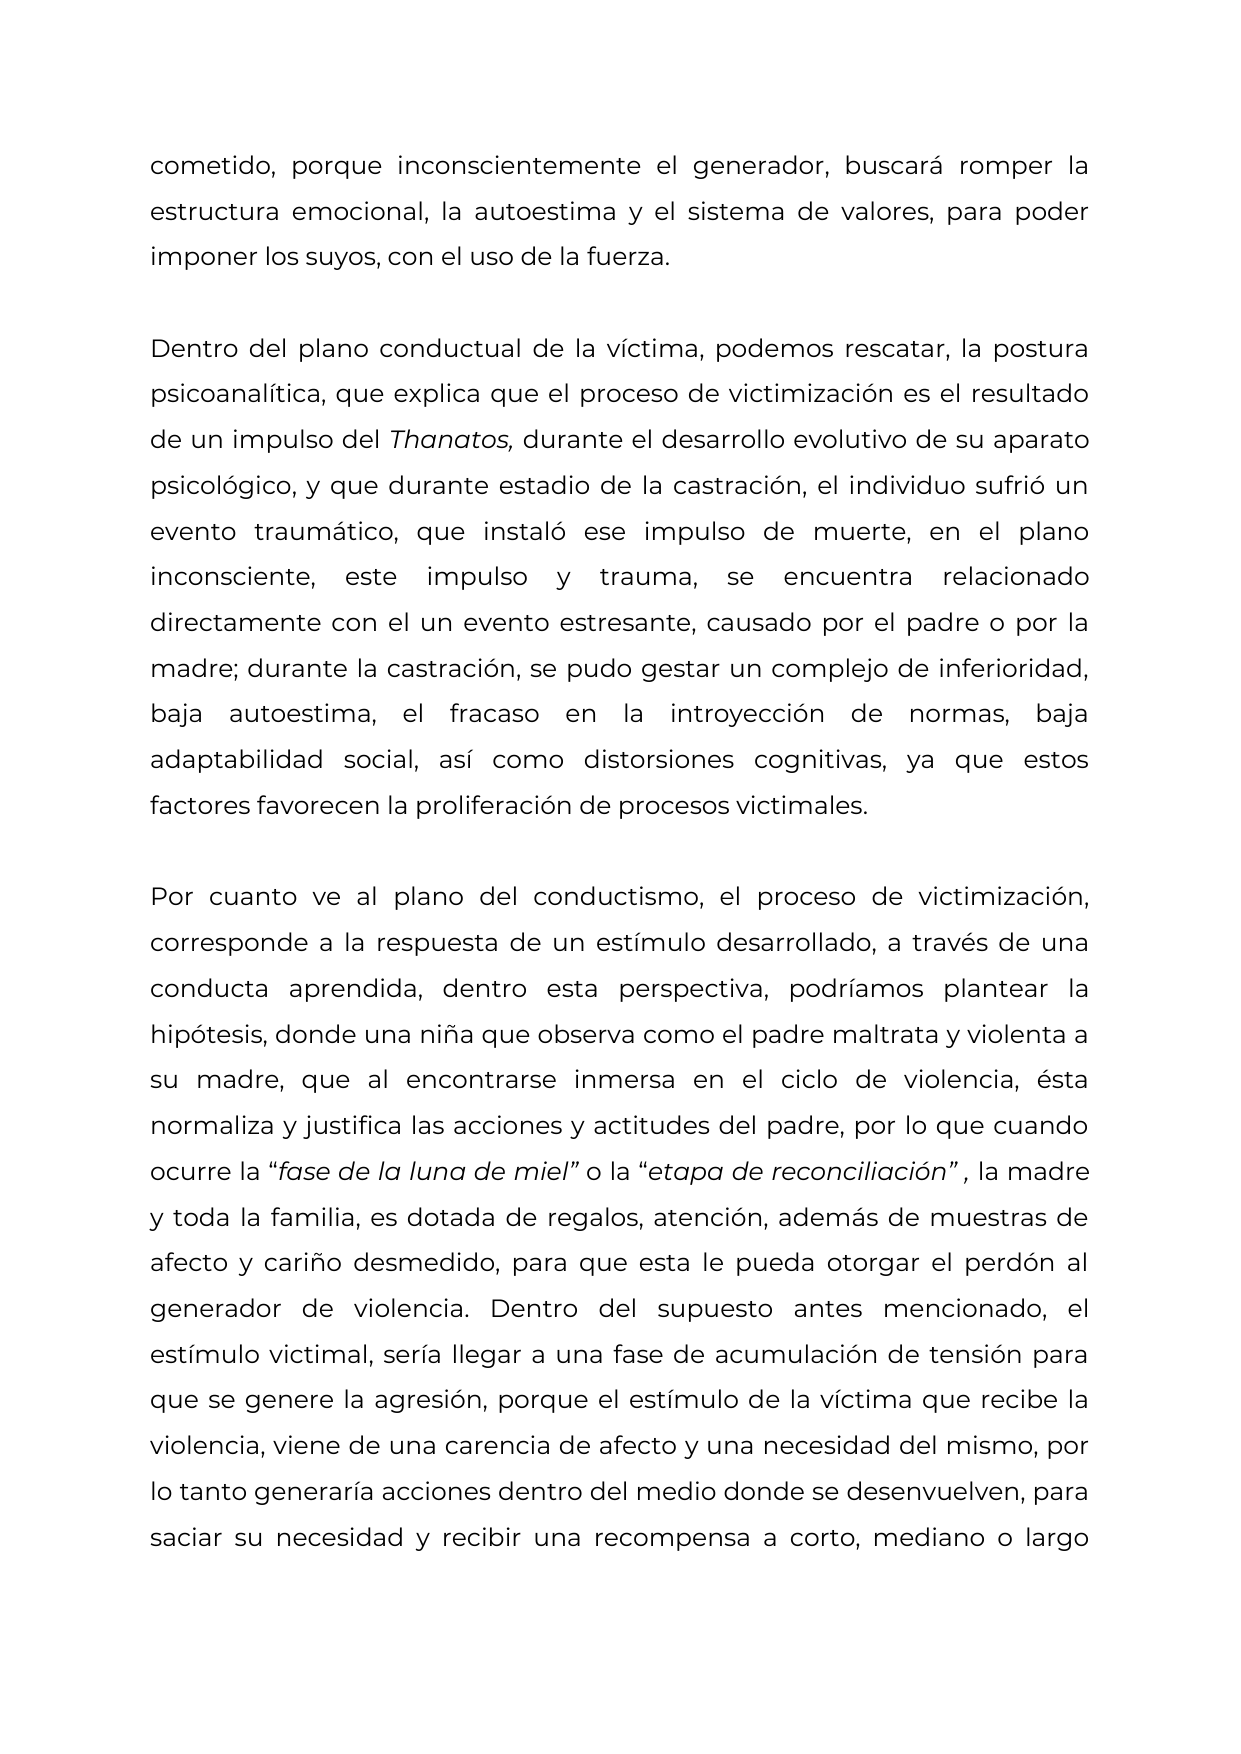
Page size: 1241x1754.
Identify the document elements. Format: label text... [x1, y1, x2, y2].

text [150, 150, 1090, 272]
text Dentro del plano conductual de la víctima, podemos rescatar, la postura psicoanalítica, que explica que el proceso de victimización es el resultado de un impulso del Thanatos, durante el desarrollo evolutivo de su aparato psicológico, y que durante estadio de la castración, el individuo sufrió un evento traumático, que instaló ese impulso de muerte, en el plano inconsciente, este impulso y trauma, se encuentra relacionado directamente con el un evento estresante, causado por el padre o por la madre; durante la castración, se pudo gestar un complejo de inferioridad, baja autoestima, el fracaso en la introyección de normas, baja adaptabilidad social, así como distorsiones cognitivas, ya que estos factores favorecen la proliferación de procesos victimales. [150, 333, 1090, 821]
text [150, 882, 1090, 1552]
